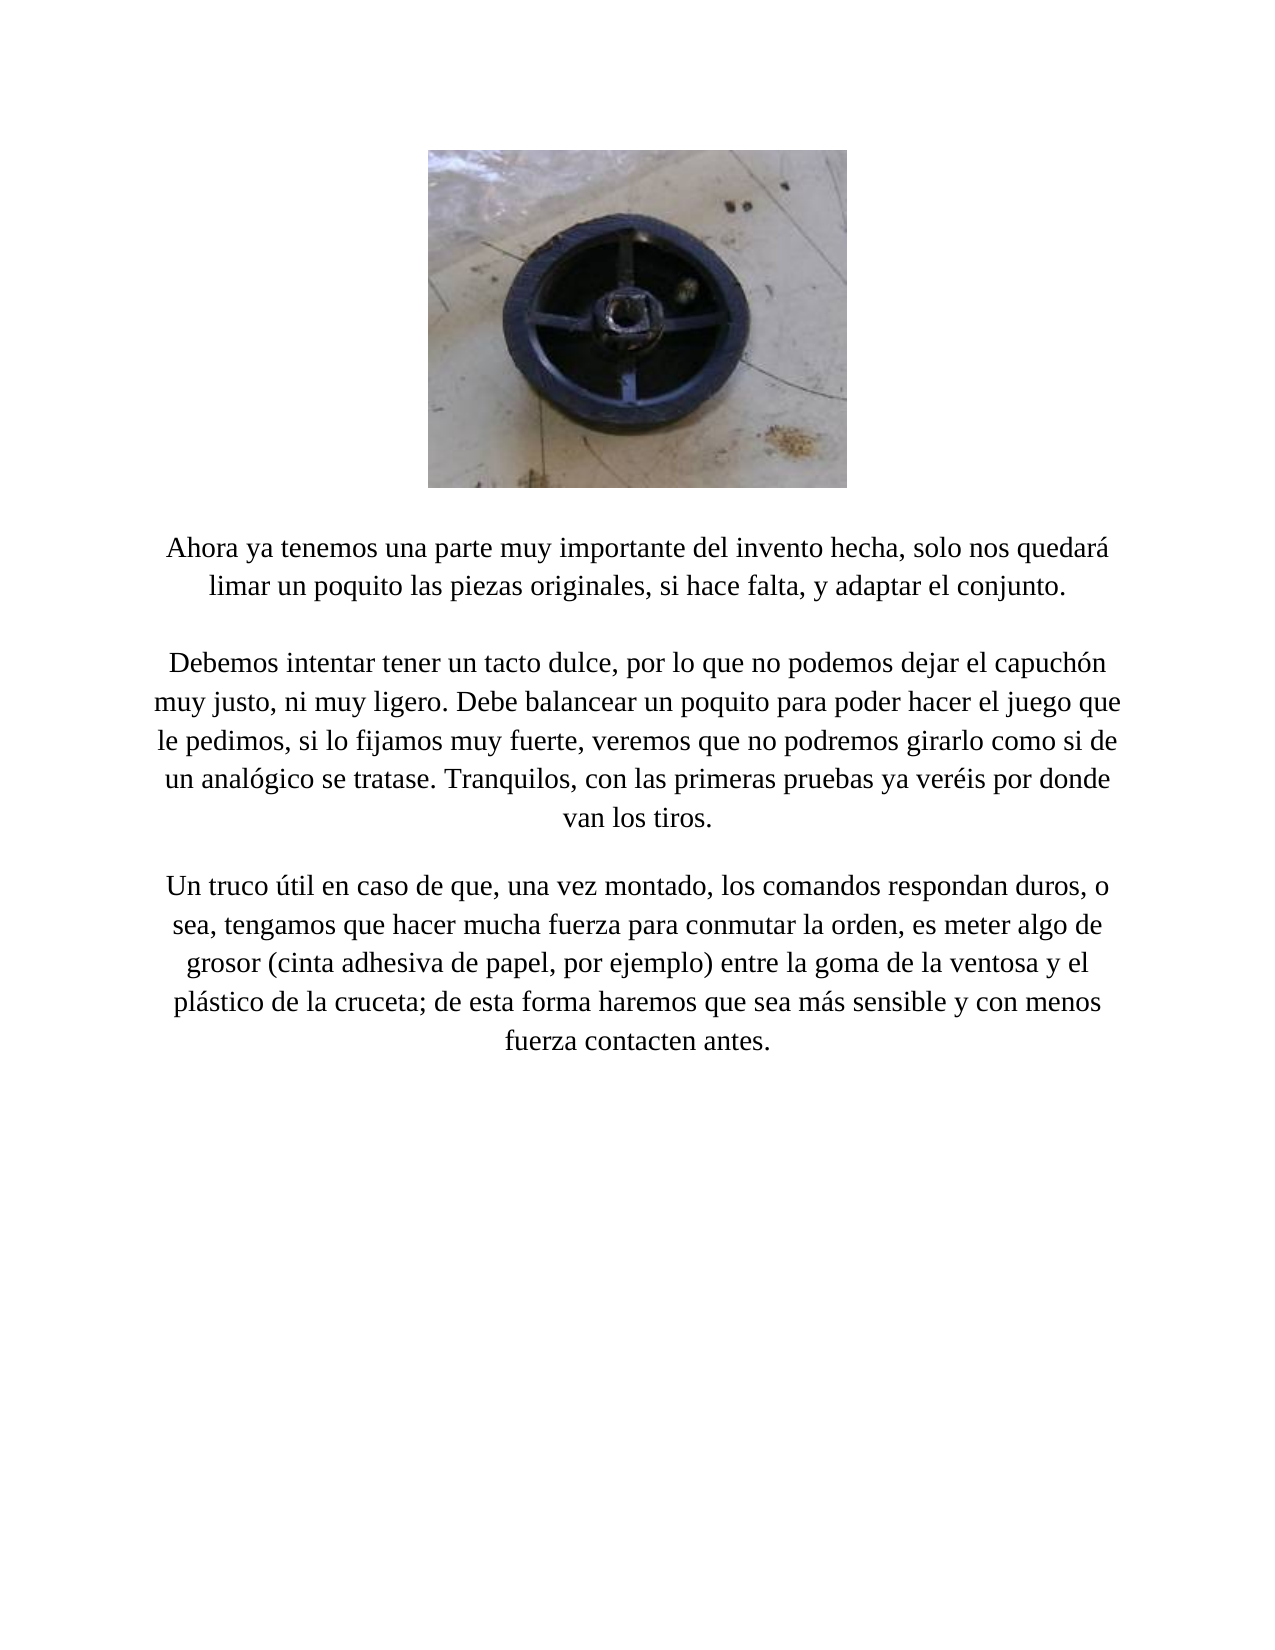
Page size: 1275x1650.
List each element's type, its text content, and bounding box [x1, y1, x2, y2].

text Un truco útil en caso de que, una vez montado, los comandos respondan duros, o sea, tengamos que hacer mucha fuerza para conmutar la orden, es meter algo de grosor (cinta adhesiva de papel, por ejemplo) entre la goma de la ventosa y el plástico de la cruceta; de esta forma haremos que sea más sensible y con menos fuerza contacten antes. [150, 868, 1125, 1056]
text Debemos intentar tener un tacto dulce, por lo que no podemos dejar el capuchón muy justo, ni muy ligero. Debe balancear un poquito para poder hacer el juego que le pedimos, si lo fijamos muy fuerte, veremos que no podremos girarlo como si de un analógico se tratase. Tranquilos, con las primeras pruebas ya veréis por donde van los tiros. [150, 646, 1125, 833]
picture [428, 150, 847, 488]
text Ahora ya tenemos una parte muy importante del invento hecha, solo nos quedará limar un poquito las piezas originales, si hace falta, y adaptar el conjunto. [150, 530, 1125, 602]
